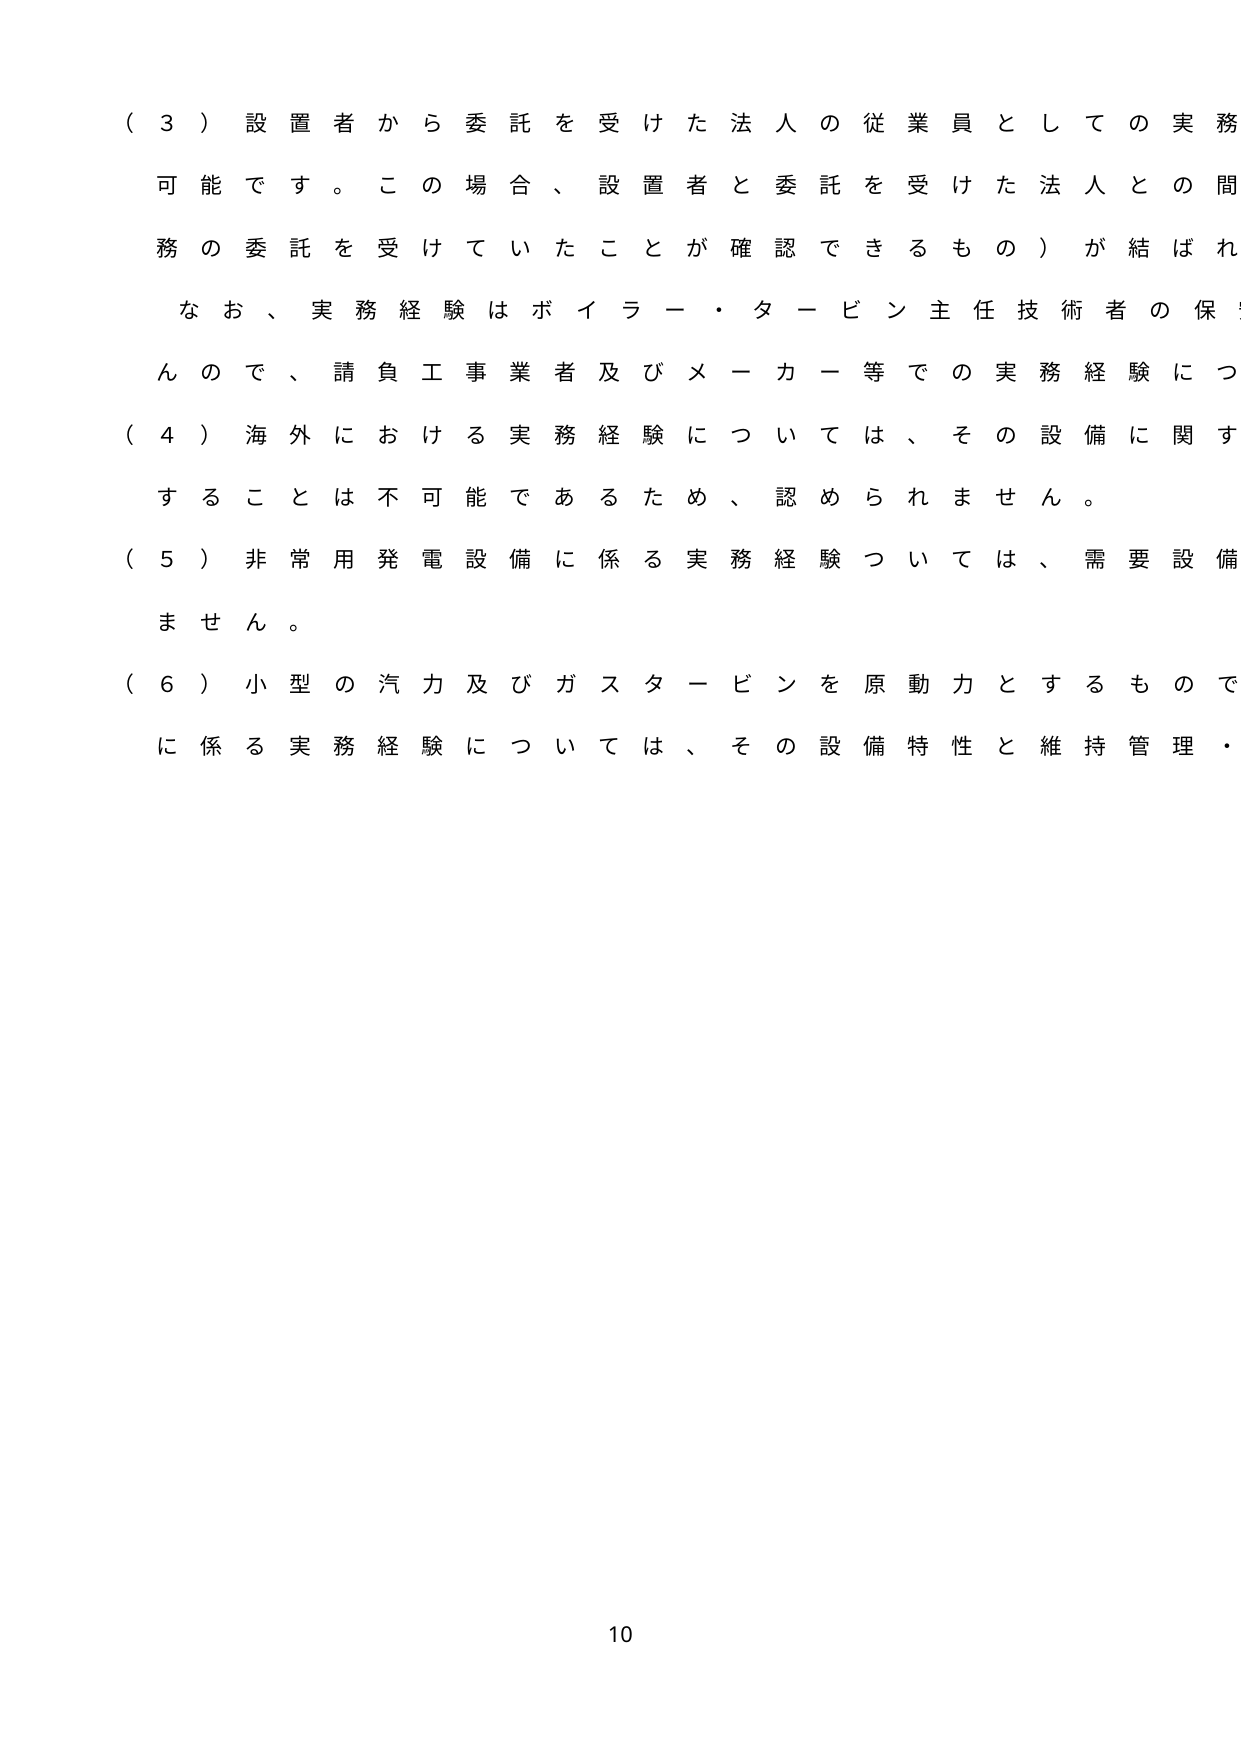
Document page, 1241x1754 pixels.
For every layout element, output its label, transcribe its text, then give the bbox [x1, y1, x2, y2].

text なお、実務経験はボイラー・タービン主任技術者の保安体制の中での実務でなくてはならなりませんので、請負工事業者及びメーカー等での実務経験については、その性格上認められません。 [146, 278, 1150, 402]
text （５）非常用発電設備に係る実務経験ついては、需要設備等の付帯設備という位置づけのため、認められません。 [101, 527, 1150, 651]
text （３）設置者から委託を受けた法人の従業員としての実務経験については、経験年数として含めることが可能です。この場合、設置者と委託を受けた法人との間に委託契約（書面にて発電所の運転・保守業務の委託を受けていたことが確認できるもの）が結ばれている場合に限ります。 [101, 91, 1150, 278]
text （４）海外における実務経験については、その設備に関する技術基準や保守管理業務の方法、体制を把握することは不可能であるため、認められません。 [101, 402, 1150, 527]
text （６）小型の汽力及びガスタービンを原動力とするものであって別に告示するものに係る実務経験については、その設備特性と維持管理・巡視点検等の実務内容から、認められません。 [101, 651, 1150, 776]
